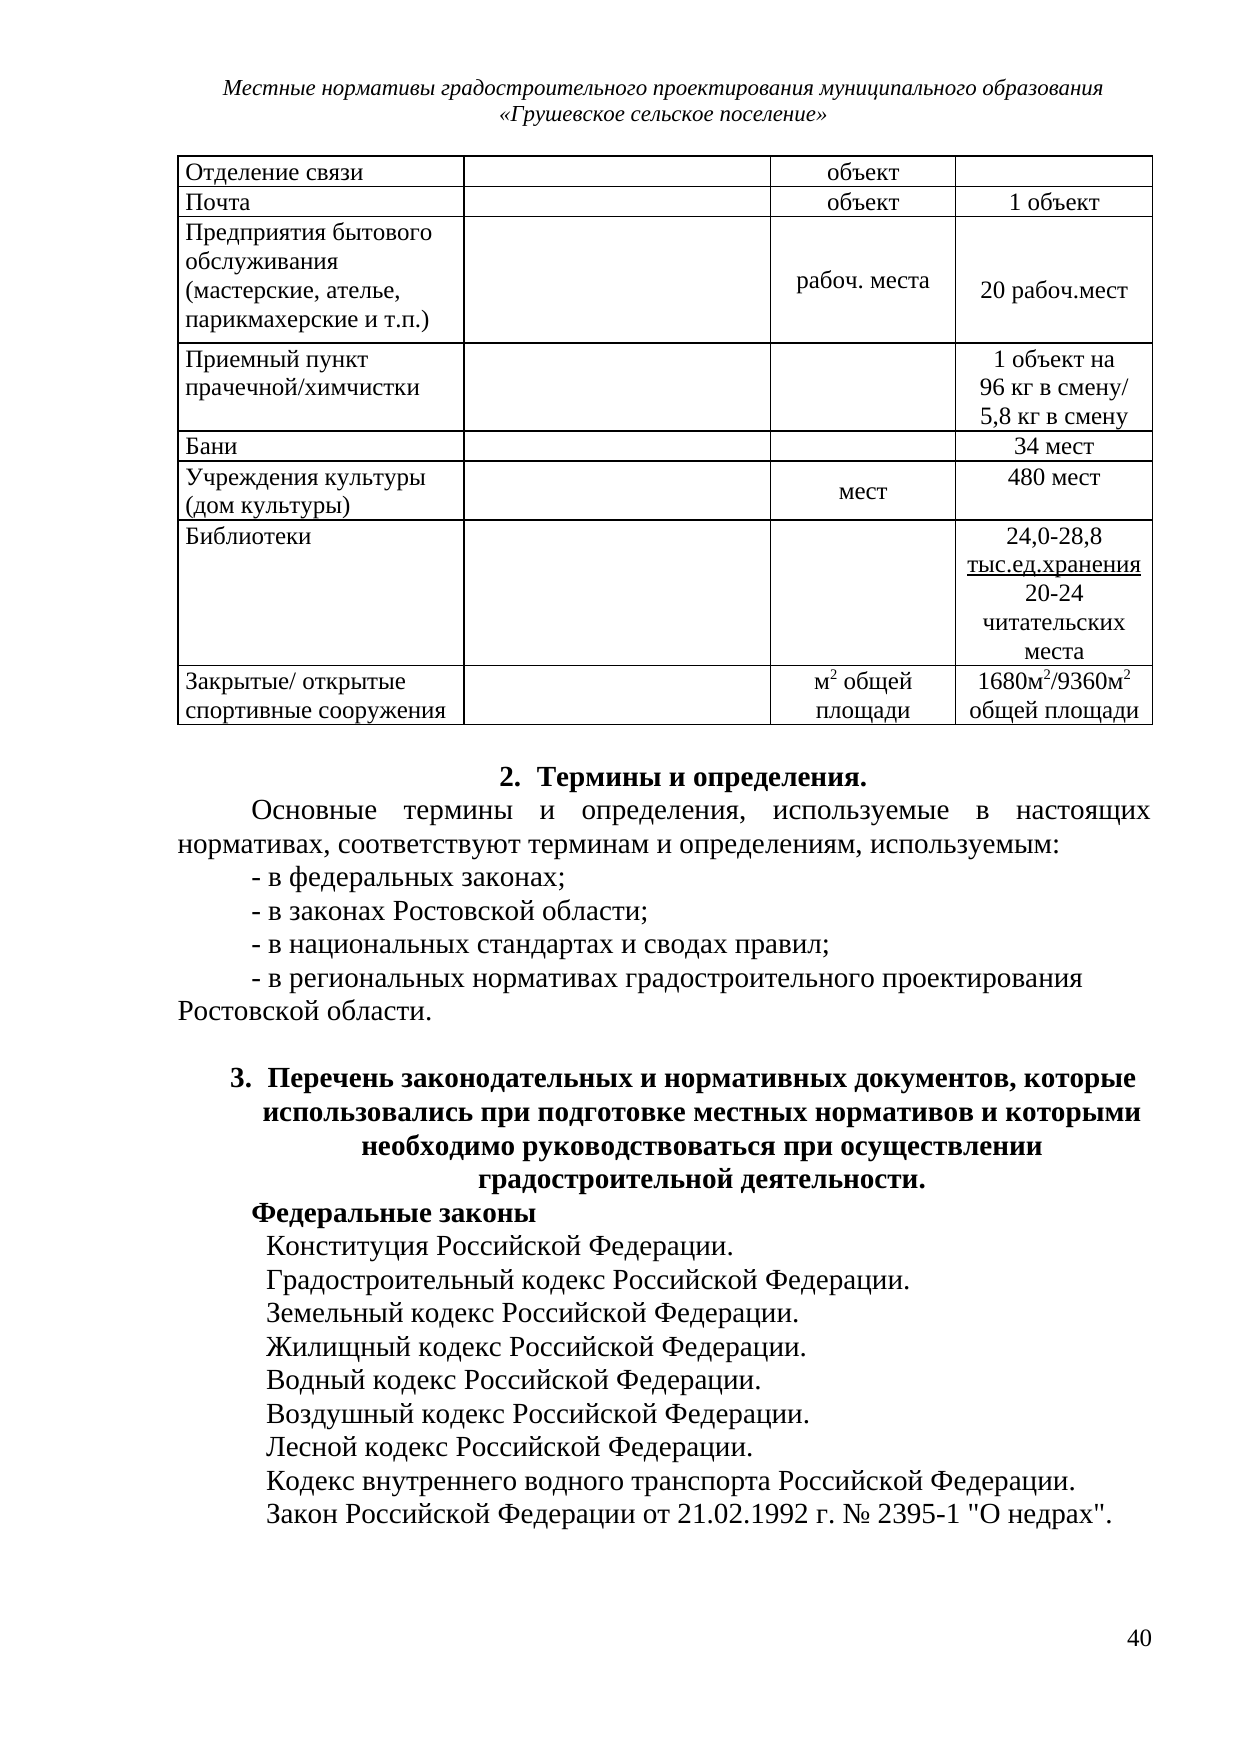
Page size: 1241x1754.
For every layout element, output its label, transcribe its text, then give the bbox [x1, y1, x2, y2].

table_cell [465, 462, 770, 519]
text Земельный кодекс Российской Федерации. [177, 1295, 1152, 1329]
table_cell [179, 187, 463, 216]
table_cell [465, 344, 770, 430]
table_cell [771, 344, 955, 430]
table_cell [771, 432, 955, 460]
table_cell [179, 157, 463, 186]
text Градостроительный кодекс Российской Федерации. [177, 1262, 1152, 1295]
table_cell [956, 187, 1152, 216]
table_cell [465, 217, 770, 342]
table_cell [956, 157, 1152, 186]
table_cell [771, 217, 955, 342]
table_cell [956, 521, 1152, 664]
text Кодекс внутреннего водного транспорта Российской Федерации. [177, 1463, 1152, 1497]
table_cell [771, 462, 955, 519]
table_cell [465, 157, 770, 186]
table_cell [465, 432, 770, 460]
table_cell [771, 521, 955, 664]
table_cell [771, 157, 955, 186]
list Перечень законодательных и нормативных документов, которые использовались при подготовке местных нормативов и которыми необходимо руководствоваться при осуществлении градостроительной деятельности. [215, 1061, 1152, 1195]
text Конституция Российской Федерации. [177, 1228, 1152, 1262]
text Закон Российской Федерации от 21.02.1992 г. № 2395-1 "О недрах". [177, 1497, 1152, 1530]
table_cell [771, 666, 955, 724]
text - в законах Ростовской области; [201, 893, 1152, 926]
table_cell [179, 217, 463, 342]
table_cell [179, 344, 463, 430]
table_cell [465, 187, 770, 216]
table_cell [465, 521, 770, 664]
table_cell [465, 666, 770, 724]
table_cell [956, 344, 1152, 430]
text - в национальных стандартах и сводах правил; [201, 926, 1152, 960]
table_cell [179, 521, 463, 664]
text Водный кодекс Российской Федерации. [177, 1362, 1152, 1396]
text Основные термины и определения, используемые в настоящих нормативах, соответствуют терминам и определениям, используемым: [177, 792, 1152, 859]
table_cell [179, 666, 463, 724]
text Жилищный кодекс Российской Федерации. [177, 1329, 1152, 1362]
list Термины и определения. [215, 759, 1152, 792]
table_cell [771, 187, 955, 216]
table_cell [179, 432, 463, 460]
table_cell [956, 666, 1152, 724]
text Лесной кодекс Российской Федерации. [177, 1429, 1152, 1463]
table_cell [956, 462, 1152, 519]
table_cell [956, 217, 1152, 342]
text - в региональных нормативах градостроительного проектирования Ростовской области. [177, 960, 1152, 1027]
text - в федеральных законах; [201, 859, 1152, 893]
text Воздушный кодекс Российской Федерации. [177, 1396, 1152, 1429]
text Федеральные законы [177, 1195, 1152, 1228]
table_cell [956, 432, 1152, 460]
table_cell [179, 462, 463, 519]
